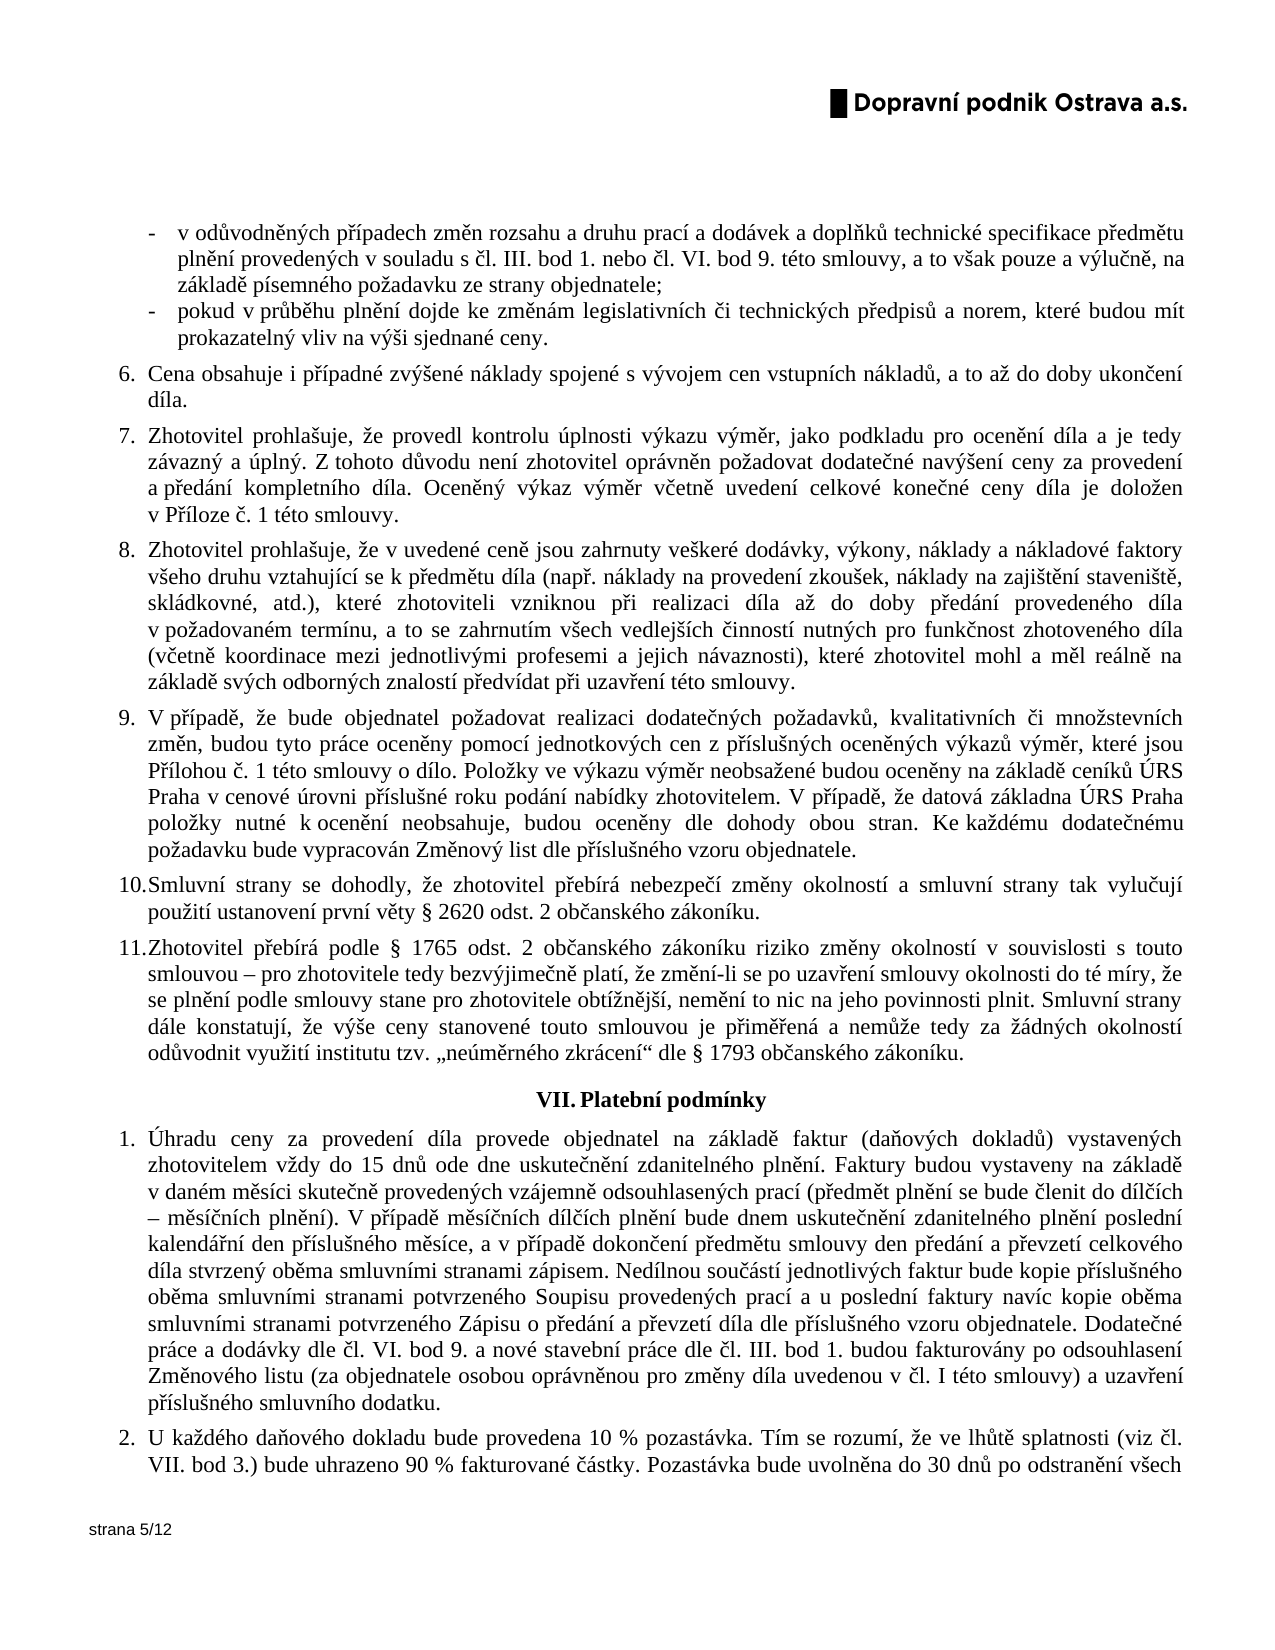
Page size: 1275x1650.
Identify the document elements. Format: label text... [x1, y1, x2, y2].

text pokud v průběhu plnění dojde ke změnám legislativních či technických předpisů a norem, které budou mít prokazatelný vliv na výši sjednané ceny. [148, 298, 1186, 350]
list Smluvní strany se dohodly, že zhotovitel přebírá nebezpečí změny okolností a smluvní strany tak vylučují použití ustanovení první věty § 2620 odst. 2 občanského zákoníku. [118, 872, 1184, 924]
list V případě, že bude objednatel požadovat realizaci dodatečných požadavků, kvalitativních či množstevních změn, budou tyto práce oceněny pomocí jednotkových cen z příslušných oceněných výkazů výměr, které jsou Přílohou č. 1 této smlouvy o dílo. Položky ve výkazu výměr neobsažené budou oceněny na základě ceníků ÚRS Praha v cenové úrovni příslušné roku podání nabídky zhotovitelem. V případě, že datová základna ÚRS Praha položky nutné k ocenění neobsahuje, budou oceněny dle dohody obou stran. Ke každému dodatečnému požadavku bude vypracován Změnový list dle příslušného vzoru objednatele. [118, 704, 1184, 862]
list Zhotovitel přebírá podle § 1765 odst. 2 občanského zákoníku riziko změny okolností v souvislosti s touto smlouvou – pro zhotovitele tedy bezvýjimečně platí, že změní-li se po uzavření smlouvy okolnosti do té míry, že se plnění podle smlouvy stane pro zhotovitele obtížnější, nemění to nic na jeho povinnosti plnit. Smluvní strany dále konstatují, že výše ceny stanovené touto smlouvou je přiměřená a nemůže tedy za žádných okolností odůvodnit využití institutu tzv. „neúměrného zkrácení“ dle § 1793 občanského zákoníku. [118, 934, 1184, 1065]
list Zhotovitel prohlašuje, že provedl kontrolu úplnosti výkazu výměr, jako podkladu pro ocenění díla a je tedy závazný a úplný. Z tohoto důvodu není zhotovitel oprávněn požadovat dodatečné navýšení ceny za provedení a předání kompletního díla. Oceněný výkaz výměr včetně uvedení celkové konečné ceny díla je doložen v Příloze č. 1 této smlouvy. [118, 422, 1184, 527]
subtitle Platební podmínky [118, 1086, 1184, 1113]
list Cena obsahuje i případné zvýšené náklady spojené s vývojem cen vstupních nákladů, a to až do doby ukončení díla. [118, 360, 1184, 412]
picture [830, 89, 1187, 118]
text v odůvodněných případech změn rozsahu a druhu prací a dodávek a doplňků technické specifikace předmětu plnění provedených v souladu s čl. III. bod 1. nebo čl. VI. bod 9. této smlouvy, a to však pouze a výlučně, na základě písemného požadavku ze strany objednatele; [148, 218, 1186, 298]
list Zhotovitel prohlašuje, že v uvedené ceně jsou zahrnuty veškeré dodávky, výkony, náklady a nákladové faktory všeho druhu vztahující se k předmětu díla (např. náklady na provedení zkoušek, náklady na zajištění staveniště, skládkovné, atd.), které zhotoviteli vzniknou při realizaci díla až do doby předání provedeného díla v požadovaném termínu, a to se zahrnutím všech vedlejších činností nutných pro funkčnost zhotoveného díla (včetně koordinace mezi jednotlivými profesemi a jejich návaznosti), které zhotovitel mohl a měl reálně na základě svých odborných znalostí předvídat při uzavření této smlouvy. [118, 537, 1184, 695]
list Úhradu ceny za provedení díla provede objednatel na základě faktur (daňových dokladů) vystavených zhotovitelem vždy do 15 dnů ode dne uskutečnění zdanitelného plnění. Faktury budou vystaveny na základě v daném měsíci skutečně provedených vzájemně odsouhlasených prací (předmět plnění se bude členit do dílčích – měsíčních plnění). V případě měsíčních dílčích plnění bude dnem uskutečnění zdanitelného plnění poslední kalendářní den příslušného měsíce, a v případě dokončení předmětu smlouvy den předání a převzetí celkového díla stvrzený oběma smluvními stranami zápisem. Nedílnou součástí jednotlivých faktur bude kopie příslušného oběma smluvními stranami potvrzeného Soupisu provedených prací a u poslední faktury navíc kopie oběma smluvními stranami potvrzeného Zápisu o předání a převzetí díla dle příslušného vzoru objednatele. Dodatečné práce a dodávky dle čl. VI. bod 9. a nové stavební práce dle čl. III. bod 1. budou fakturovány po odsouhlasení Změnového listu (za objednatele osobou oprávněnou pro změny díla uvedenou v čl. I této smlouvy) a uzavření příslušného smluvního dodatku. [118, 1125, 1184, 1415]
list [118, 1424, 1184, 1477]
